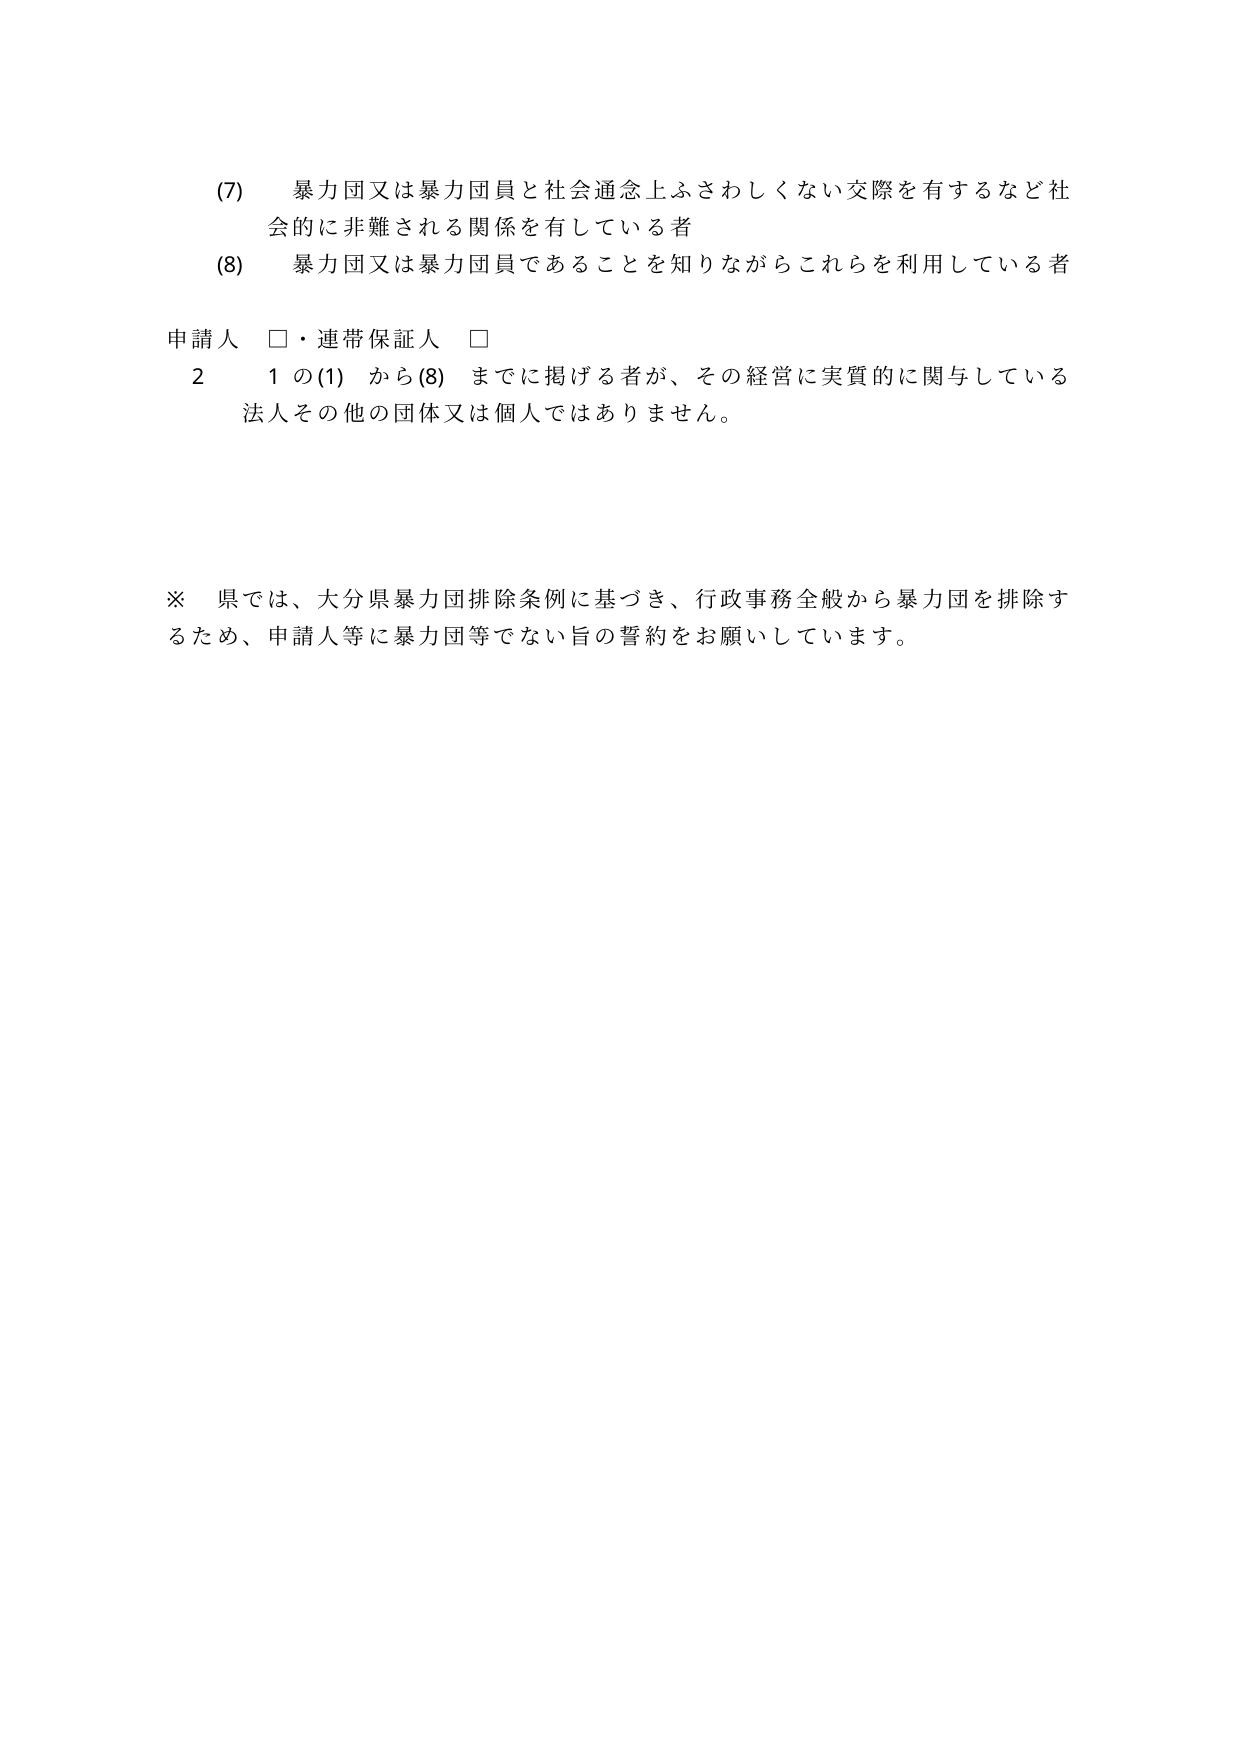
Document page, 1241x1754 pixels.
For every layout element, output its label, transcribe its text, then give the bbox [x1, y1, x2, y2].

text 申請人 □・連帯保証人 □ [166, 319, 1074, 356]
text (7) 暴力団又は暴力団員と社会通念上ふさわしくない交際を有するなど社会的に非難される関係を有している者 [211, 170, 1074, 245]
text (8) 暴力団又は暴力団員であることを知りながらこれらを利用している者 [211, 245, 1074, 282]
text ※ 県では、大分県暴力団排除条例に基づき、行政事務全般から暴力団を排除するため、申請人等に暴力団等でない旨の誓約をお願いしています。 [166, 579, 1074, 654]
text 2 1の(1)から(8)までに掲げる者が、その経営に実質的に関与している法人その他の団体又は個人ではありません。 [188, 356, 1074, 431]
